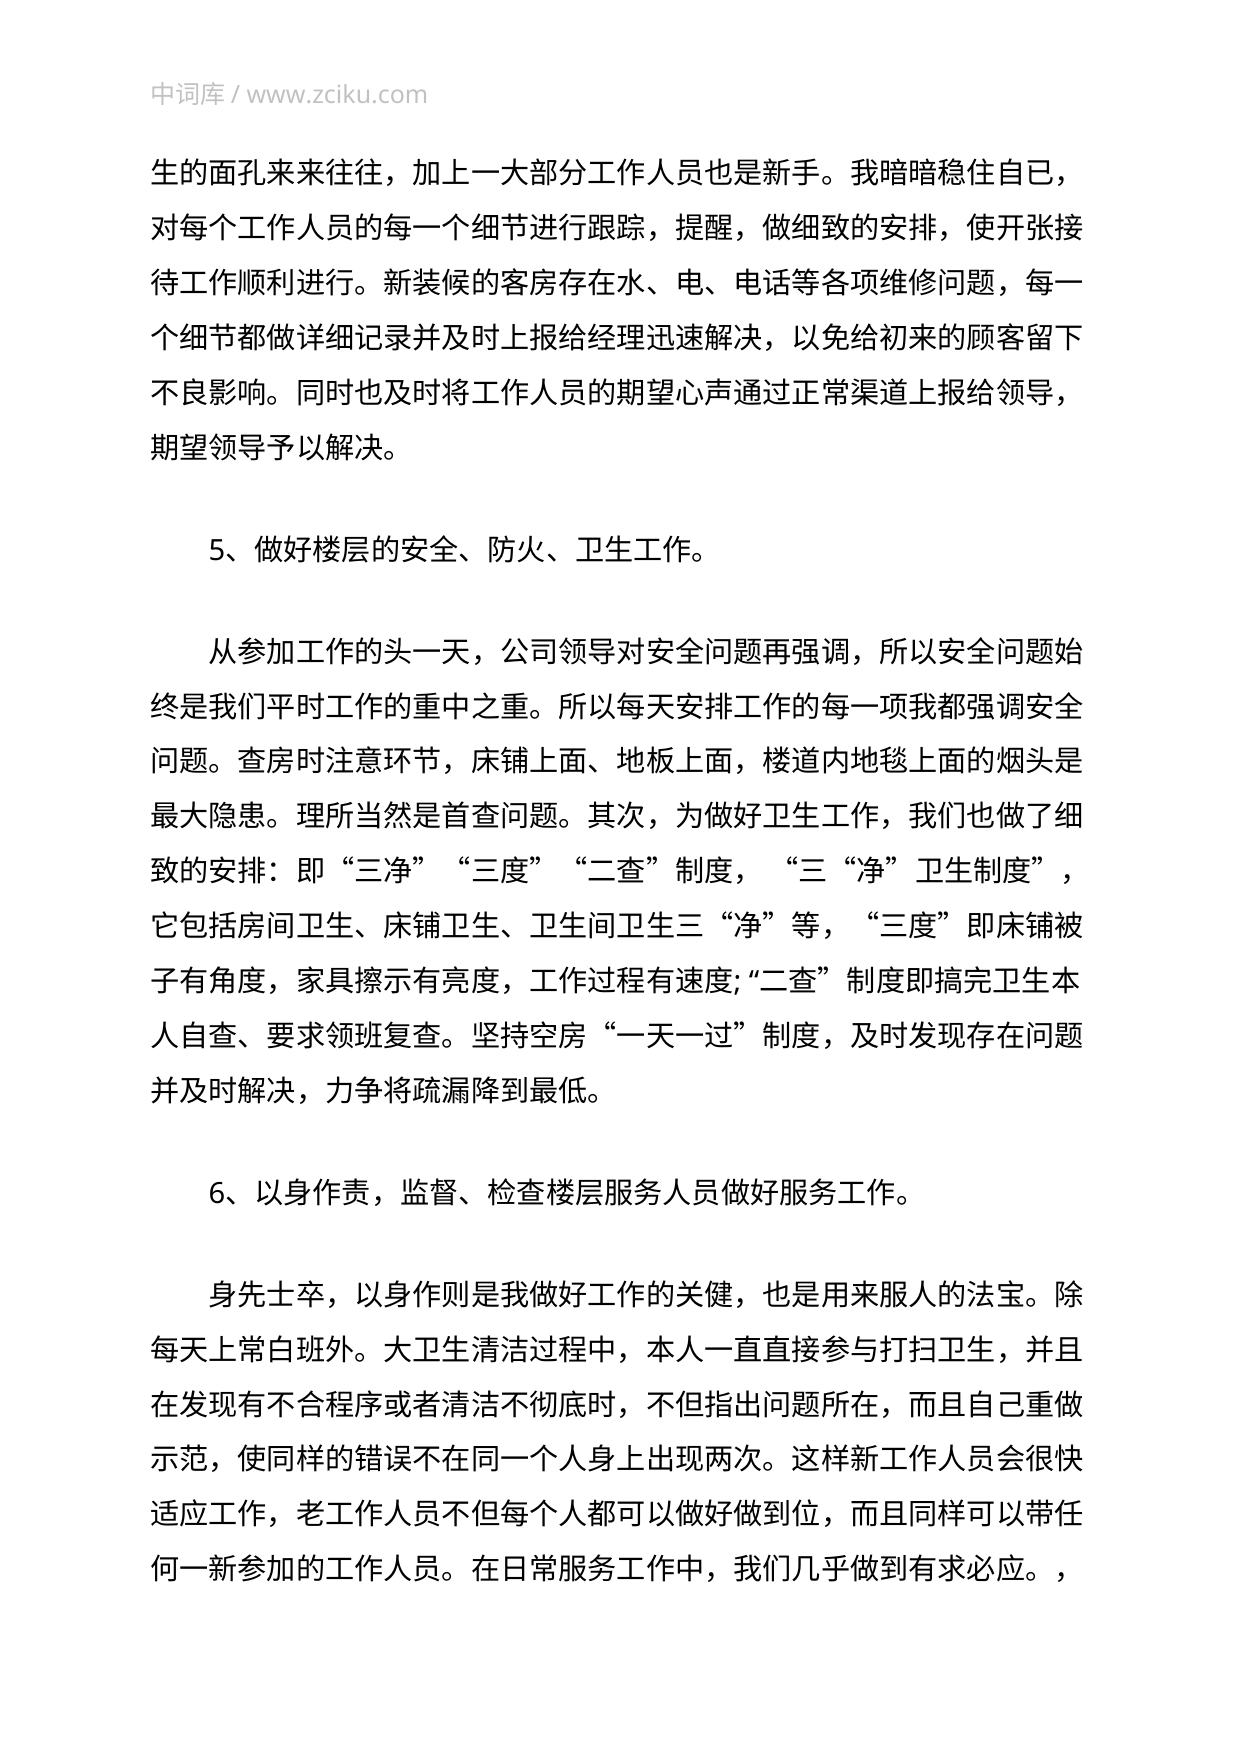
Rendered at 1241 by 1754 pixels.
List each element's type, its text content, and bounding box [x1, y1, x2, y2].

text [150, 150, 1090, 467]
text 从参加工作的头一天，公司领导对安全问题再强调，所以安全问题始终是我们平时工作的重中之重。所以每天安排工作的每一项我都强调安全问题。查房时注意环节，床铺上面、地板上面，楼道内地毯上面的烟头是最大隐患。理所当然是首查问题。其次，为做好卫生工作，我们也做了细致的安排：即“三净”“三度”“二查”制度， “三“净”卫生制度”，它包括房间卫生、床铺卫生、卫生间卫生三“净”等，“三度”即床铺被子有角度，家具擦示有亮度，工作过程有速度; “二查”制度即搞完卫生本人自查、要求领班复查。坚持空房“一天一过”制度，及时发现存在问题并及时解决，力争将疏漏降到最低。 [150, 628, 1090, 1110]
text 5、做好楼层的安全、防火、卫生工作。 [150, 526, 1090, 569]
text 6、以身作责，监督、检查楼层服务人员做好服务工作。 [150, 1169, 1090, 1212]
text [150, 1271, 1090, 1588]
